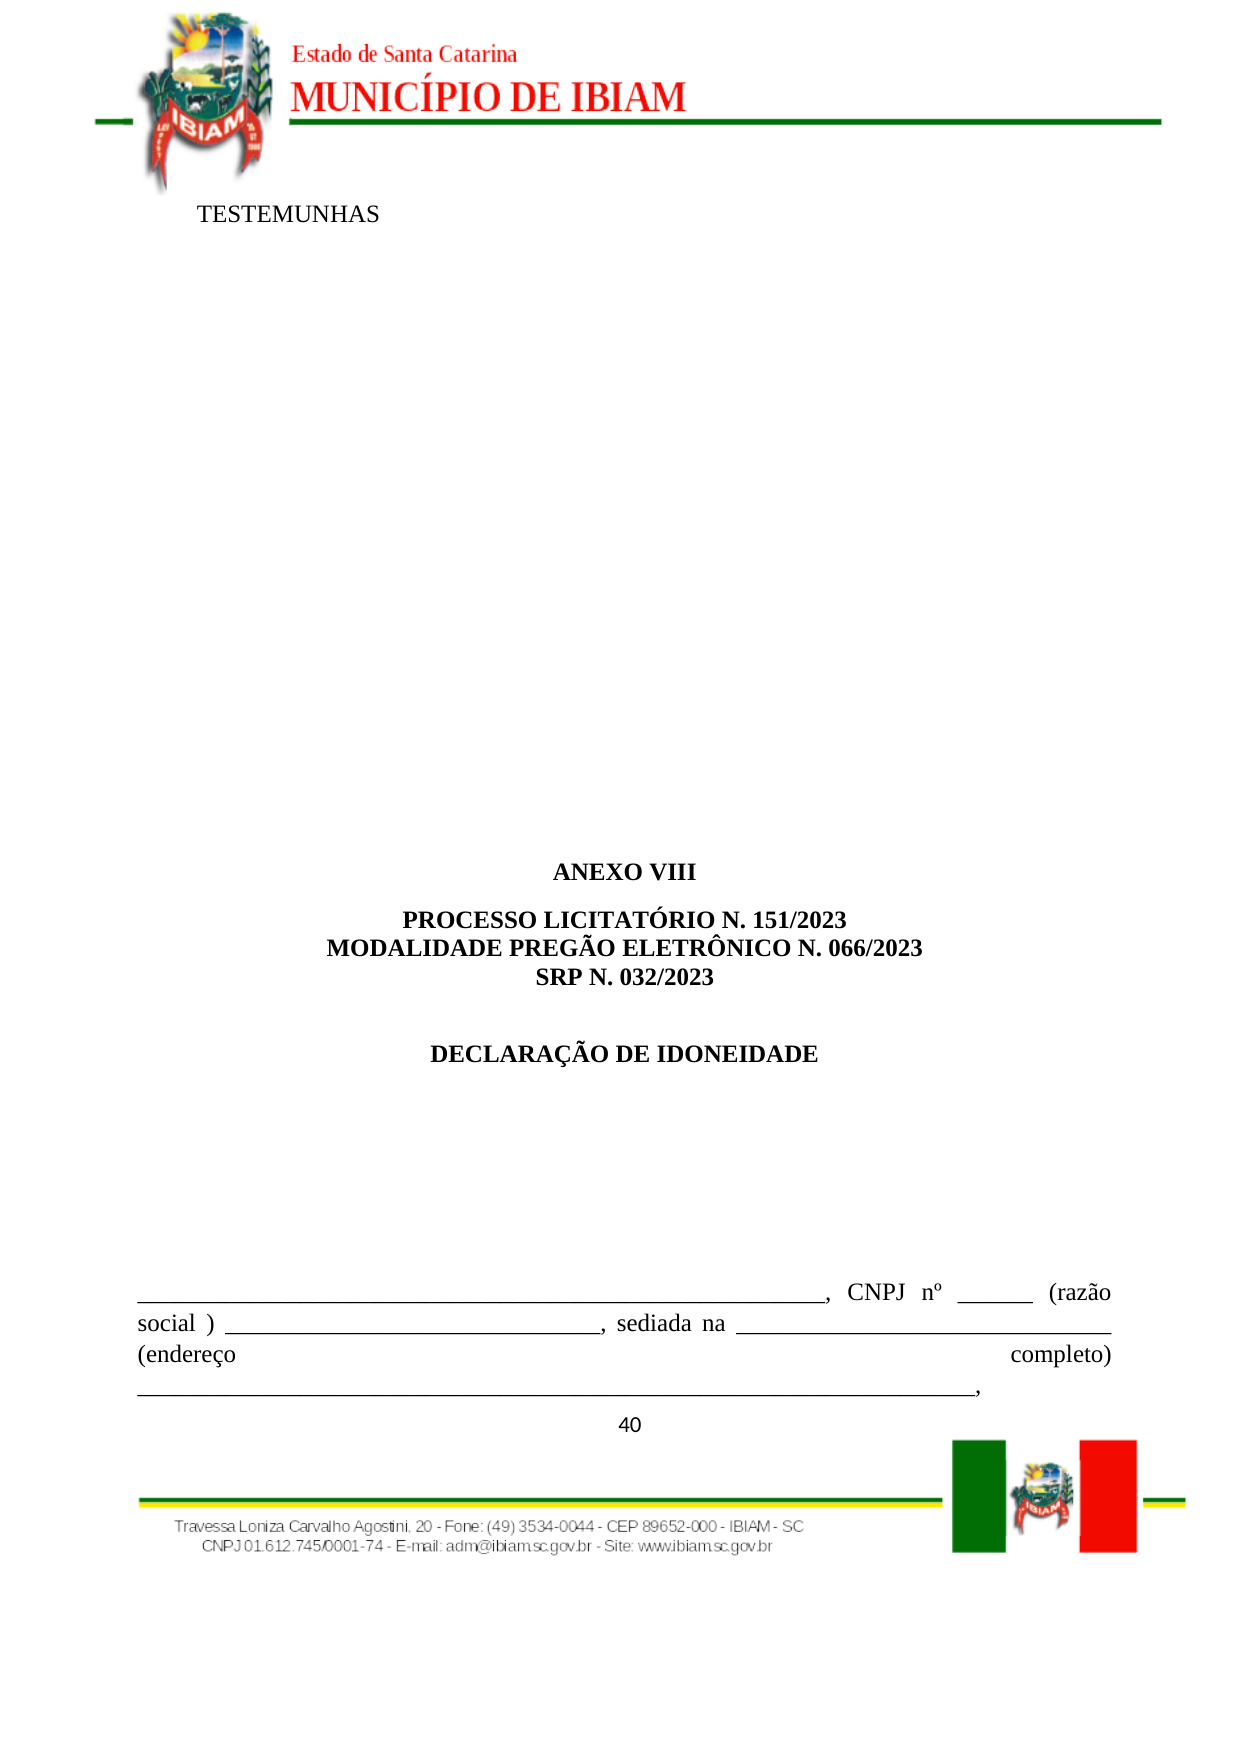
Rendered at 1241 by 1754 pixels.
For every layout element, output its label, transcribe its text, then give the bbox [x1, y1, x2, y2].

text SRP N. 032/2023 [137, 962, 1112, 991]
text DECLARAÇÃO DE IDONEIDADE [137, 1039, 1112, 1067]
text TESTEMUNHAS [197, 199, 1112, 227]
text ANEXO VIII [137, 857, 1112, 886]
text MODALIDADE PREGÃO ELETRÔNICO N. 066/2023 [137, 933, 1112, 962]
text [137, 1277, 1112, 1399]
text PROCESSO LICITATÓRIO N. 151/2023 [137, 905, 1112, 933]
